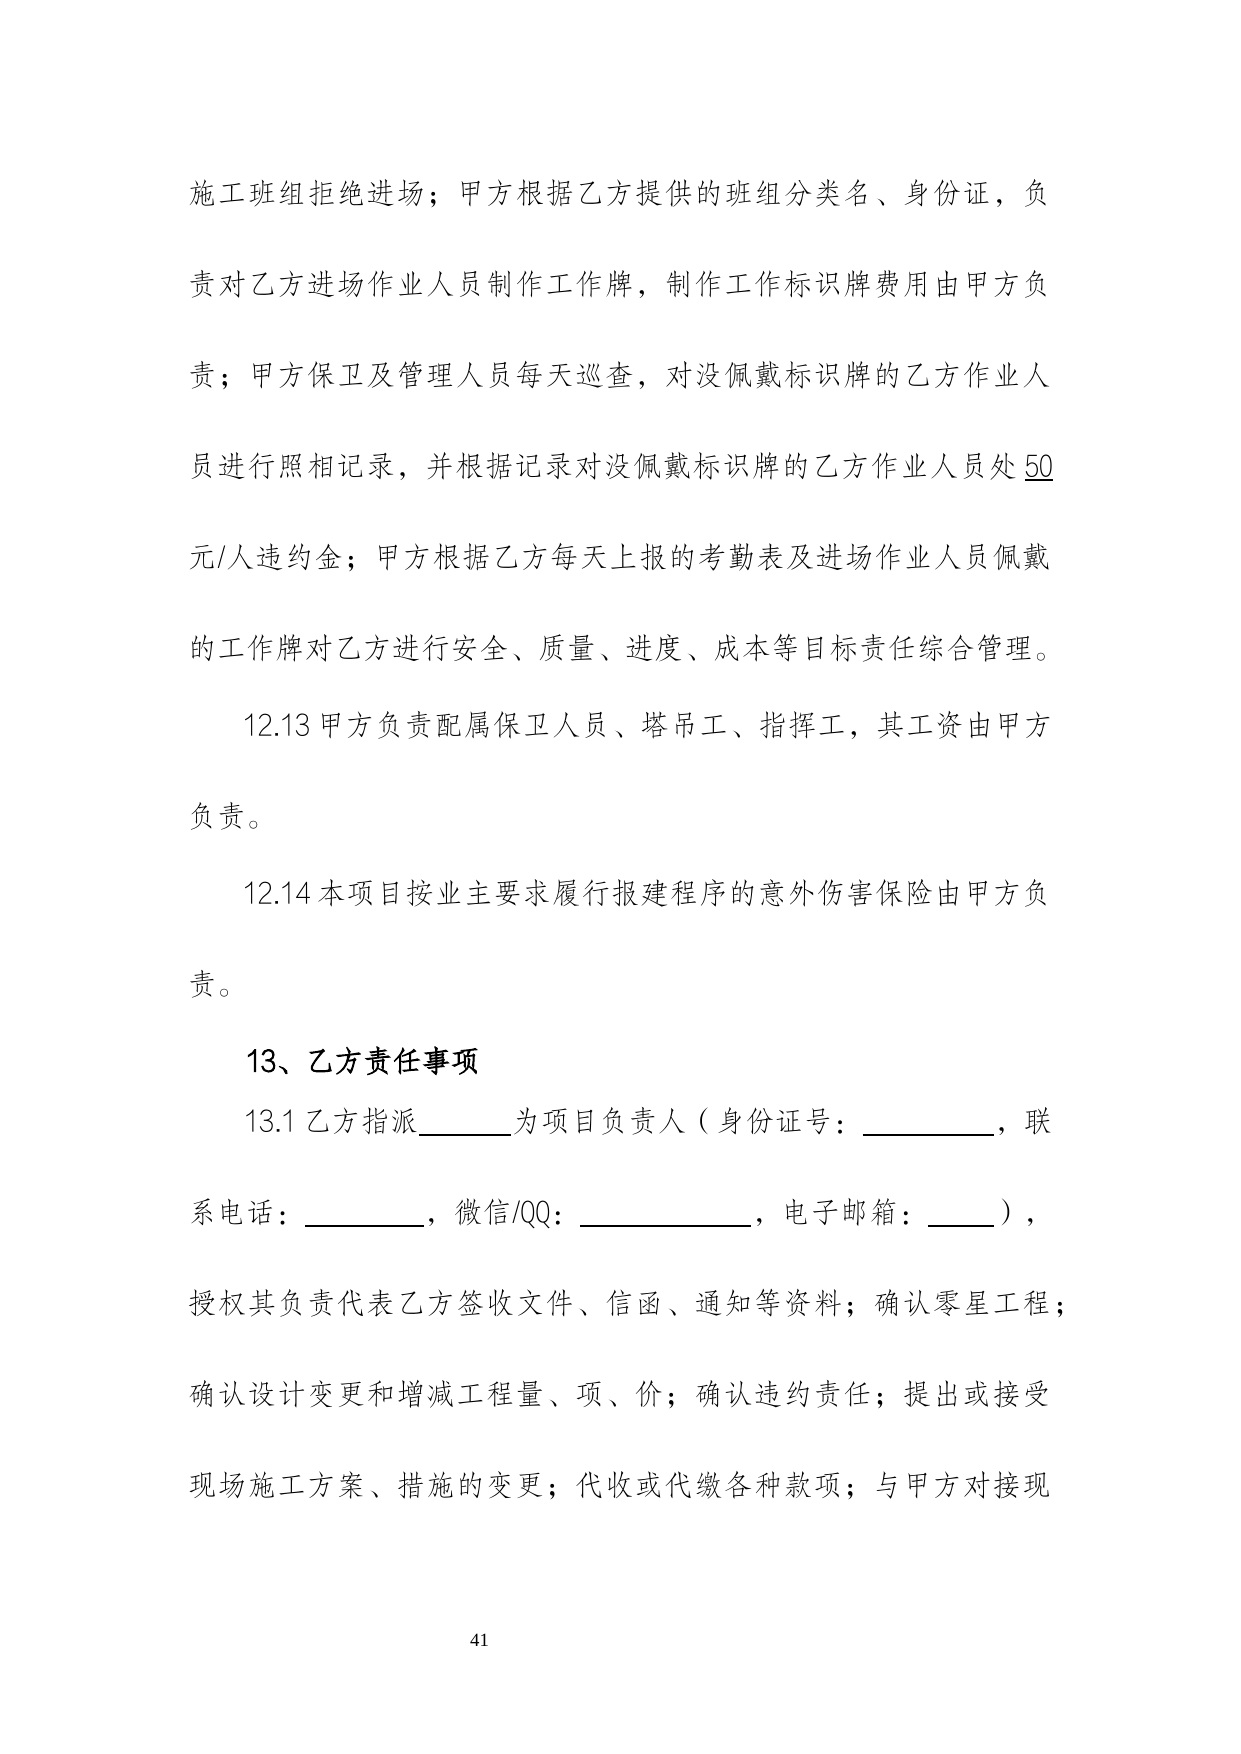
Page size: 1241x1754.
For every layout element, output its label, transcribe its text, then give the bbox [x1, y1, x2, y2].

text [187, 164, 1053, 680]
text 12.13甲方负责配属保卫人员、塔吊工、指挥工，其工资由甲方负责。 [187, 696, 1053, 848]
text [187, 1092, 1053, 1517]
text 12.14本项目按业主要求履行报建程序的意外伤害保险由甲方负责。 [187, 864, 1053, 1016]
text 13、乙方责任事项 [187, 1032, 1053, 1092]
